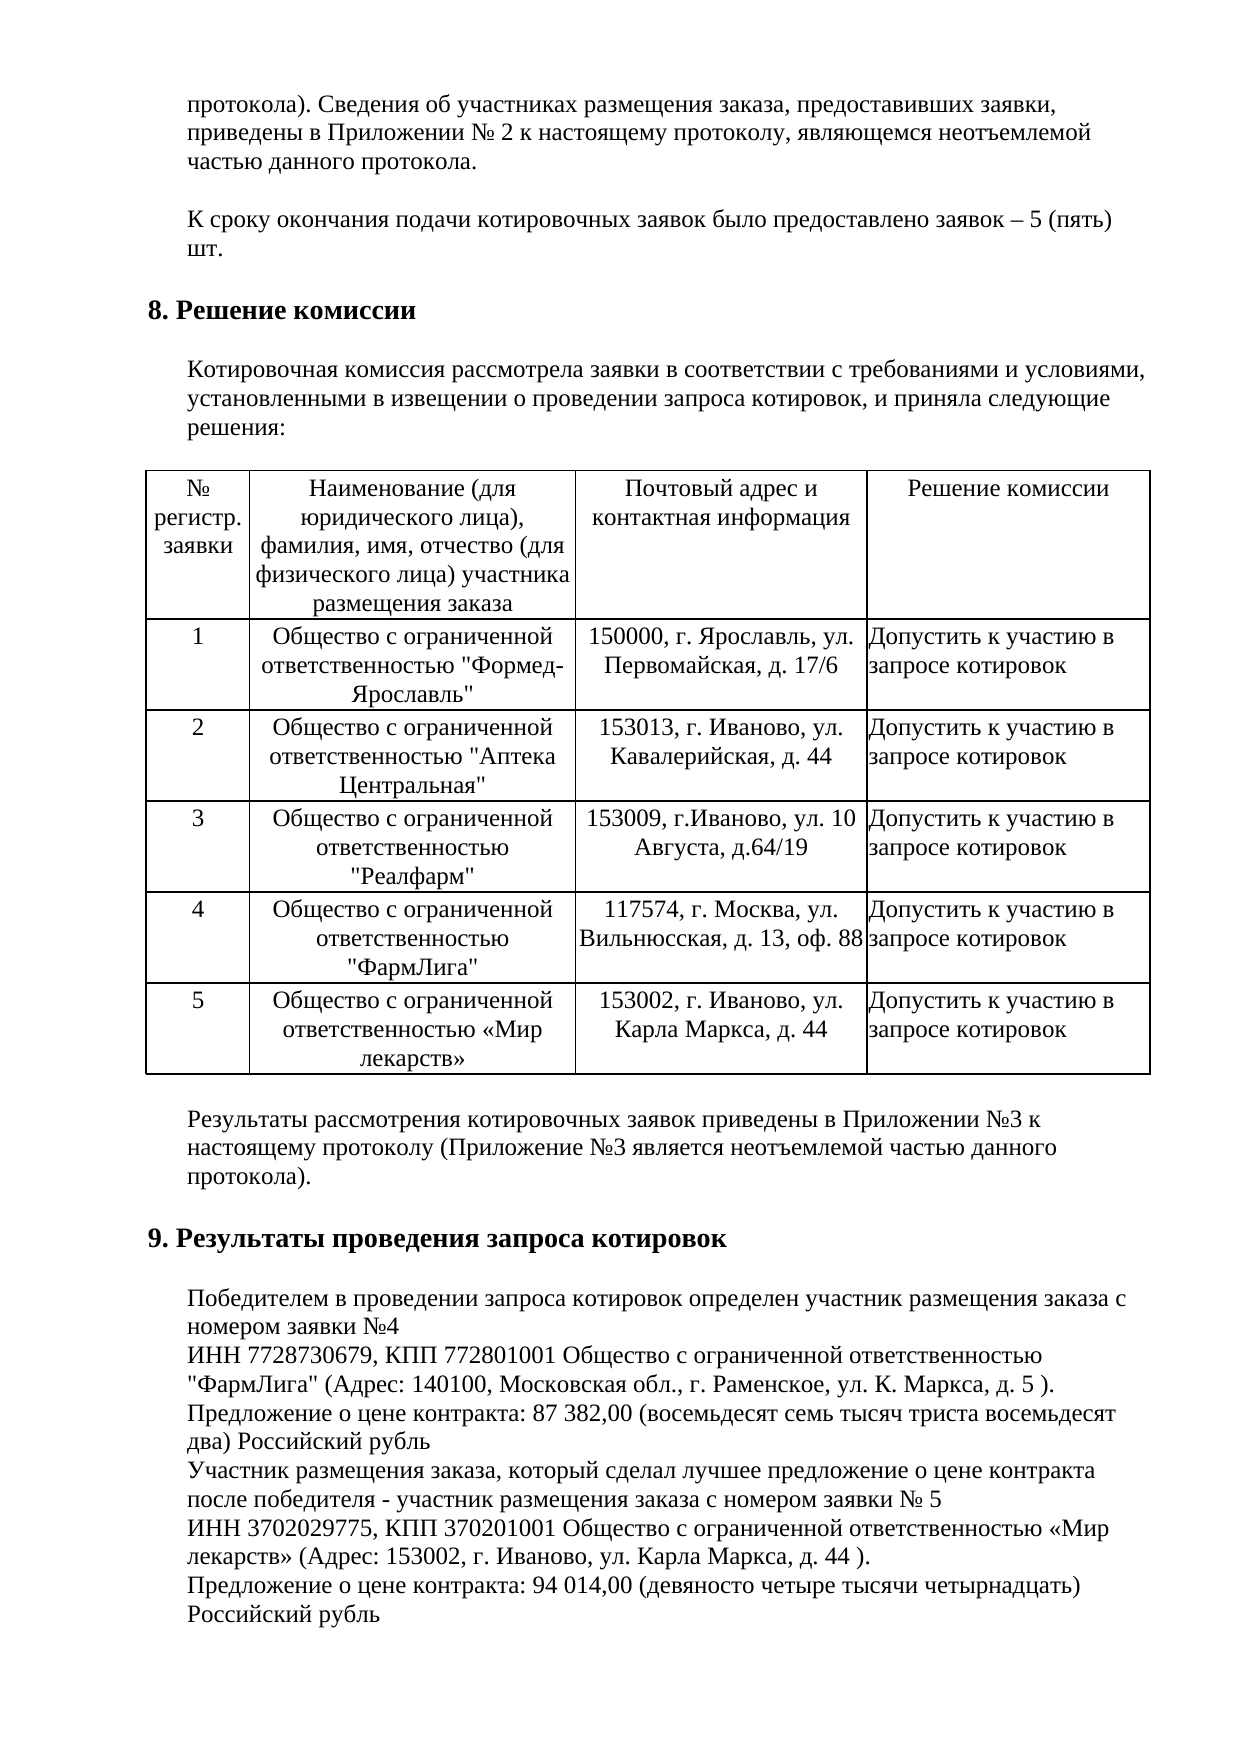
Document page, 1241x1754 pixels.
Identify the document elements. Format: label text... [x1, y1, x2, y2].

table_cell Общество с ограниченной ответственностью "Аптека Центральная" [250, 711, 575, 800]
table_cell 153013, г. Иваново, ул. Кавалерийская, д. 44 [576, 711, 866, 800]
text 8. Решение комиссии [148, 293, 1152, 325]
text Результаты рассмотрения котировочных заявок приведены в Приложении №3 к настоящему протоколу (Приложение №3 является неотъемлемой частью данного протокола). [187, 1104, 1152, 1190]
table_header Решение комиссии [868, 471, 1149, 618]
table_cell Допустить к участию в запросе котировок [868, 984, 1149, 1073]
table_cell 150000, г. Ярославль, ул. Первомайская, д. 17/6 [576, 620, 866, 709]
table_cell 2 [147, 711, 249, 800]
text 9. Результаты проведения запроса котировок [148, 1221, 1152, 1253]
text К сроку окончания подачи котировочных заявок было предоставлено заявок – 5 (пять) шт. [187, 204, 1152, 262]
table_cell 1 [147, 620, 249, 709]
table_cell Общество с ограниченной ответственностью «Мир лекарств» [250, 984, 575, 1073]
table_header Почтовый адрес и контактная информация [576, 471, 866, 618]
table_header № регистр. заявки [147, 471, 249, 618]
table_cell Допустить к участию в запросе котировок [868, 620, 1149, 709]
text Котировочная комиссия рассмотрела заявки в соответствии с требованиями и условиями, установленными в извещении о проведении запроса котировок, и приняла следующие решения: [187, 354, 1152, 441]
table_cell 3 [147, 802, 249, 891]
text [187, 89, 1152, 175]
table_cell Допустить к участию в запросе котировок [868, 893, 1149, 982]
table_header Наименование (для юридического лица), фамилия, имя, отчество (для физического лица) участника размещения заказа [250, 471, 575, 618]
text Победителем в проведении запроса котировок определен участник размещения заказа с номером заявки №4 ИНН 7728730679, КПП 772801001 Общество с ограниченной ответственностью "ФармЛига" (Адрес: 140100, Московская обл., г. Раменское, ул. К. Маркса, д. 5 ). Предложение о цене контракта: 87 382,00 (восемьдесят семь тысяч триста восемьдесят два) Российский рубль Участник размещения заказа, который сделал лучшее предложение о цене контракта после победителя - участник размещения заказа с номером заявки № 5 ИНН 3702029775, КПП 370201001 Общество с ограниченной ответственностью «Мир лекарств» (Адрес: 153002, г. Иваново, ул. Карла Маркса, д. 44 ). Предложение о цене контракта: 94 014,00 (девяносто четыре тысячи четырнадцать) Российский рубль [187, 1283, 1152, 1628]
table_cell 117574, г. Москва, ул. Вильнюсская, д. 13, оф. 88 [576, 893, 866, 982]
table_cell 4 [147, 893, 249, 982]
table_cell Общество с ограниченной ответственностью "Реалфарм" [250, 802, 575, 891]
table_cell Допустить к участию в запросе котировок [868, 711, 1149, 800]
table_cell Общество с ограниченной ответственностью "ФармЛига" [250, 893, 575, 982]
table_cell 153009, г.Иваново, ул. 10 Августа, д.64/19 [576, 802, 866, 891]
table_cell 5 [147, 984, 249, 1073]
table_cell Допустить к участию в запросе котировок [868, 802, 1149, 891]
table_cell Общество с ограниченной ответственностью "Формед-Ярославль" [250, 620, 575, 709]
table_cell 153002, г. Иваново, ул. Карла Маркса, д. 44 [576, 984, 866, 1073]
